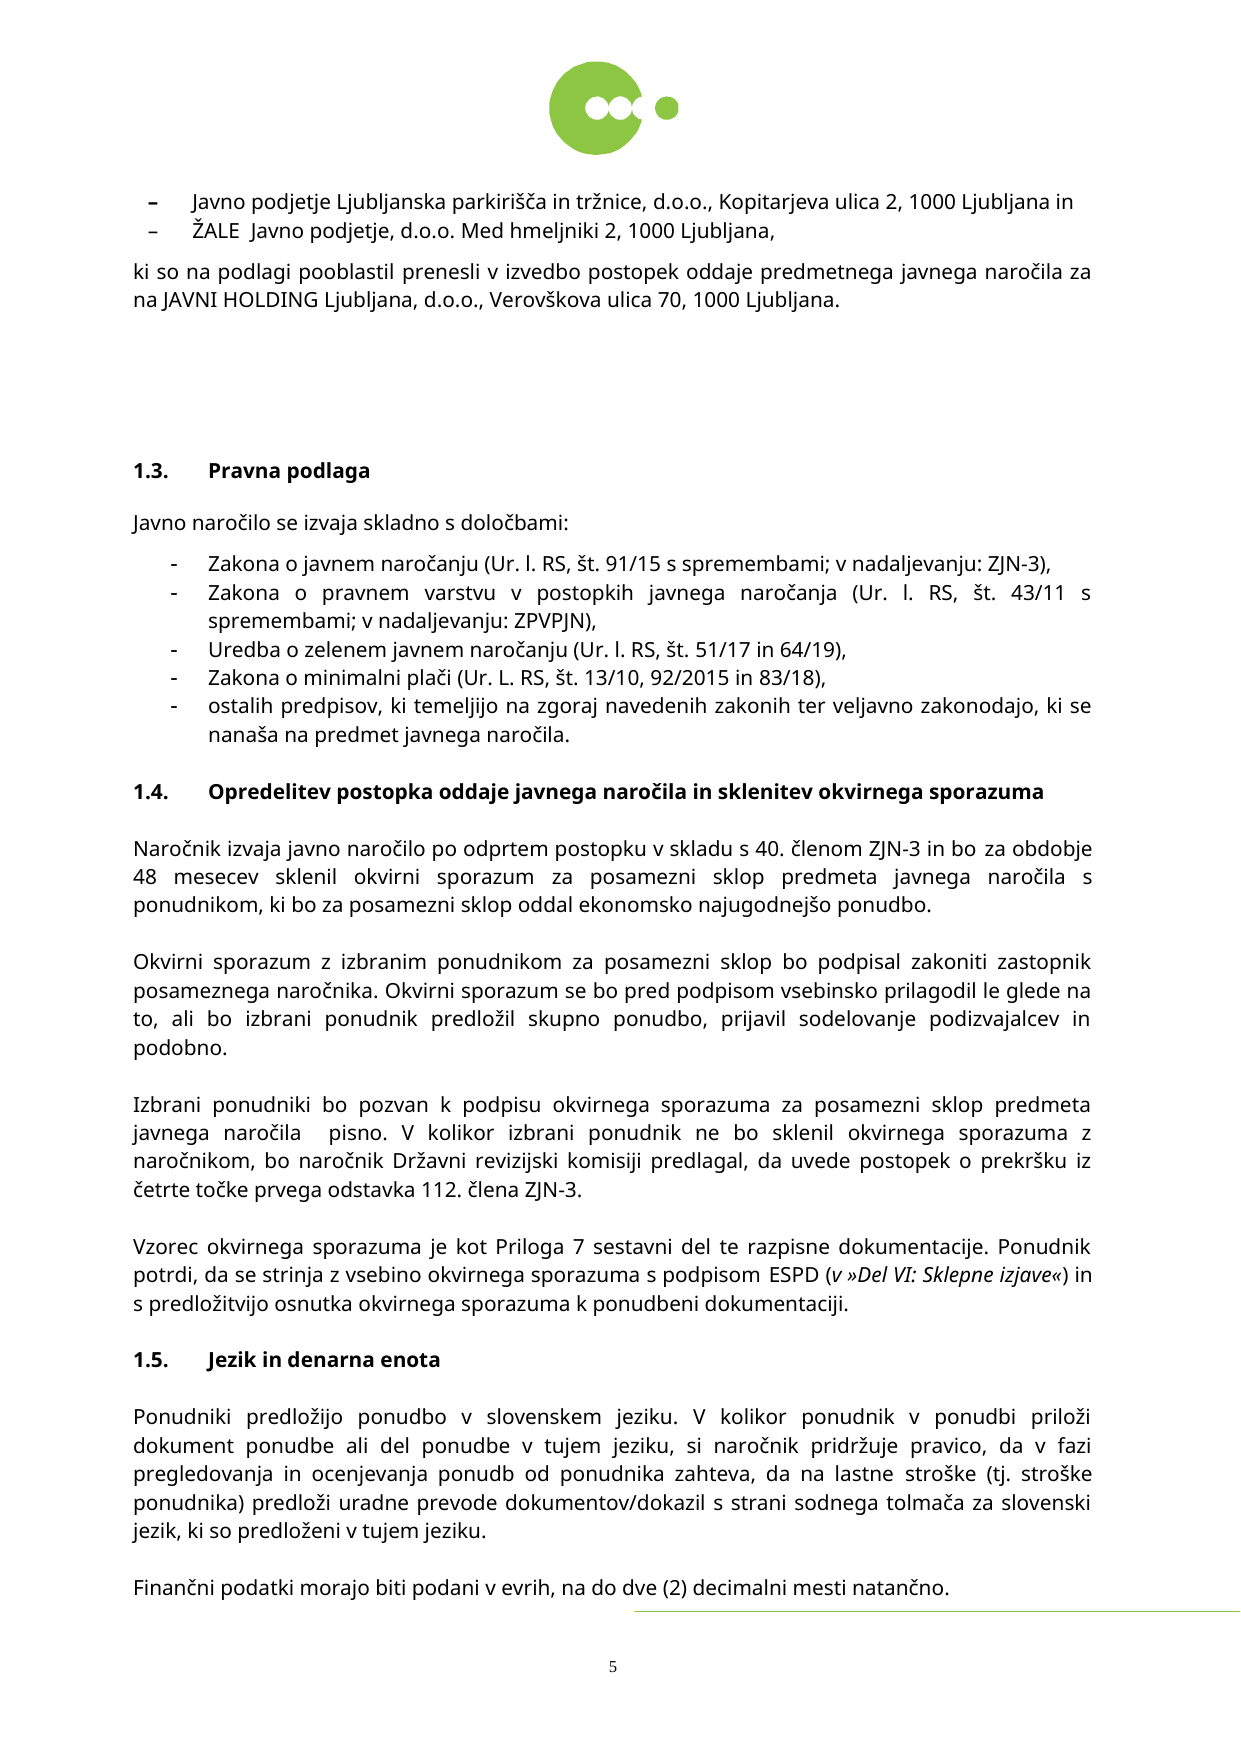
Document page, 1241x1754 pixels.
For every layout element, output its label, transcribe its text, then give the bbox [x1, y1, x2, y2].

list Zakona o pravnem varstvu v postopkih javnega naročanja (Ur. l. RS, št. 43/11 s spremembami; v nadaljevanju: ZPVPJN), [170, 578, 1093, 635]
text Okvirni sporazum z izbranim ponudnikom za posamezni sklop bo podpisal zakoniti zastopnik posameznega naročnika. Okvirni sporazum se bo pred podpisom vsebinsko prilagodil le glede na to, ali bo izbrani ponudnik predložil skupno ponudbo, prijavil sodelovanje podizvajalcev in podobno. [133, 947, 1093, 1061]
list Javno podjetje Ljubljanska parkirišča in tržnice, d.o.o., Kopitarjeva ulica 2, 1000 Ljubljana in [148, 187, 1093, 216]
list ki so na podlagi pooblastil prenesli v izvedbo postopek oddaje predmetnega javnega naročila za na JAVNI HOLDING Ljubljana, d.o.o., Verovškova ulica 70, 1000 Ljubljana. [133, 257, 1093, 314]
list Uredba o zelenem javnem naročanju (Ur. l. RS, št. 51/17 in 64/19), [170, 635, 1093, 663]
list Zakona o minimalni plači (Ur. L. RS, št. 13/10, 92/2015 in 83/18), [170, 663, 1093, 692]
list ŽALE Javno podjetje, d.o.o. Med hmeljniki 2, 1000 Ljubljana, [148, 216, 1093, 244]
text Ponudniki predložijo ponudbo v slovenskem jeziku. V kolikor ponudnik v ponudbi priloži dokument ponudbe ali del ponudbe v tujem jeziku, si naročnik pridržuje pravico, da v fazi pregledovanja in ocenjevanja ponudb od ponudnika zahteva, da na lastne stroške (tj. stroške ponudnika) predloži uradne prevode dokumentov/dokazil s strani sodnega tolmača za slovenski jezik, ki so predloženi v tujem jeziku. [133, 1402, 1093, 1545]
list ostalih predpisov, ki temeljijo na zgoraj navedenih zakonih ter veljavno zakonodajo, ki se nanaša na predmet javnega naročila. [170, 692, 1093, 748]
list Zakona o javnem naročanju (Ur. l. RS, št. 91/15 s spremembami; v nadaljevanju: ZJN-3), [170, 549, 1093, 578]
text Vzorec okvirnega sporazuma je kot Priloga 7 sestavni del te razpisne dokumentacije. Ponudnik potrdi, da se strinja z vsebino okvirnega sporazuma s podpisom ESPD (v »Del VI: Sklepne izjave«) in s predložitvijo osnutka okvirnega sporazuma k ponudbeni dokumentaciji. [133, 1232, 1093, 1317]
list Opredelitev postopka oddaje javnega naročila in sklenitev okvirnega sporazuma [133, 777, 1093, 805]
list Pravna podlaga [133, 456, 1093, 484]
text Izbrani ponudniki bo pozvan k podpisu okvirnega sporazuma za posamezni sklop predmeta javnega naročila pisno. V kolikor izbrani ponudnik ne bo sklenil okvirnega sporazuma z naročnikom, bo naročnik Državni revizijski komisiji predlagal, da uvede postopek o prekršku iz četrte točke prvega odstavka 112. člena ZJN-3. [133, 1090, 1093, 1203]
text Naročnik izvaja javno naročilo po odprtem postopku v skladu s 40. členom ZJN-3 in bo za obdobje 48 mesecev sklenil okvirni sporazum za posamezni sklop predmeta javnega naročila s ponudnikom, ki bo za posamezni sklop oddal ekonomsko najugodnejšo ponudbo. [133, 834, 1093, 919]
list Jezik in denarna enota [133, 1346, 1093, 1374]
text Javno naročilo se izvaja skladno s določbami: [133, 508, 1093, 537]
text Finančni podatki morajo biti podani v evrih, na do dve (2) decimalni mesti natančno. [133, 1573, 1093, 1602]
